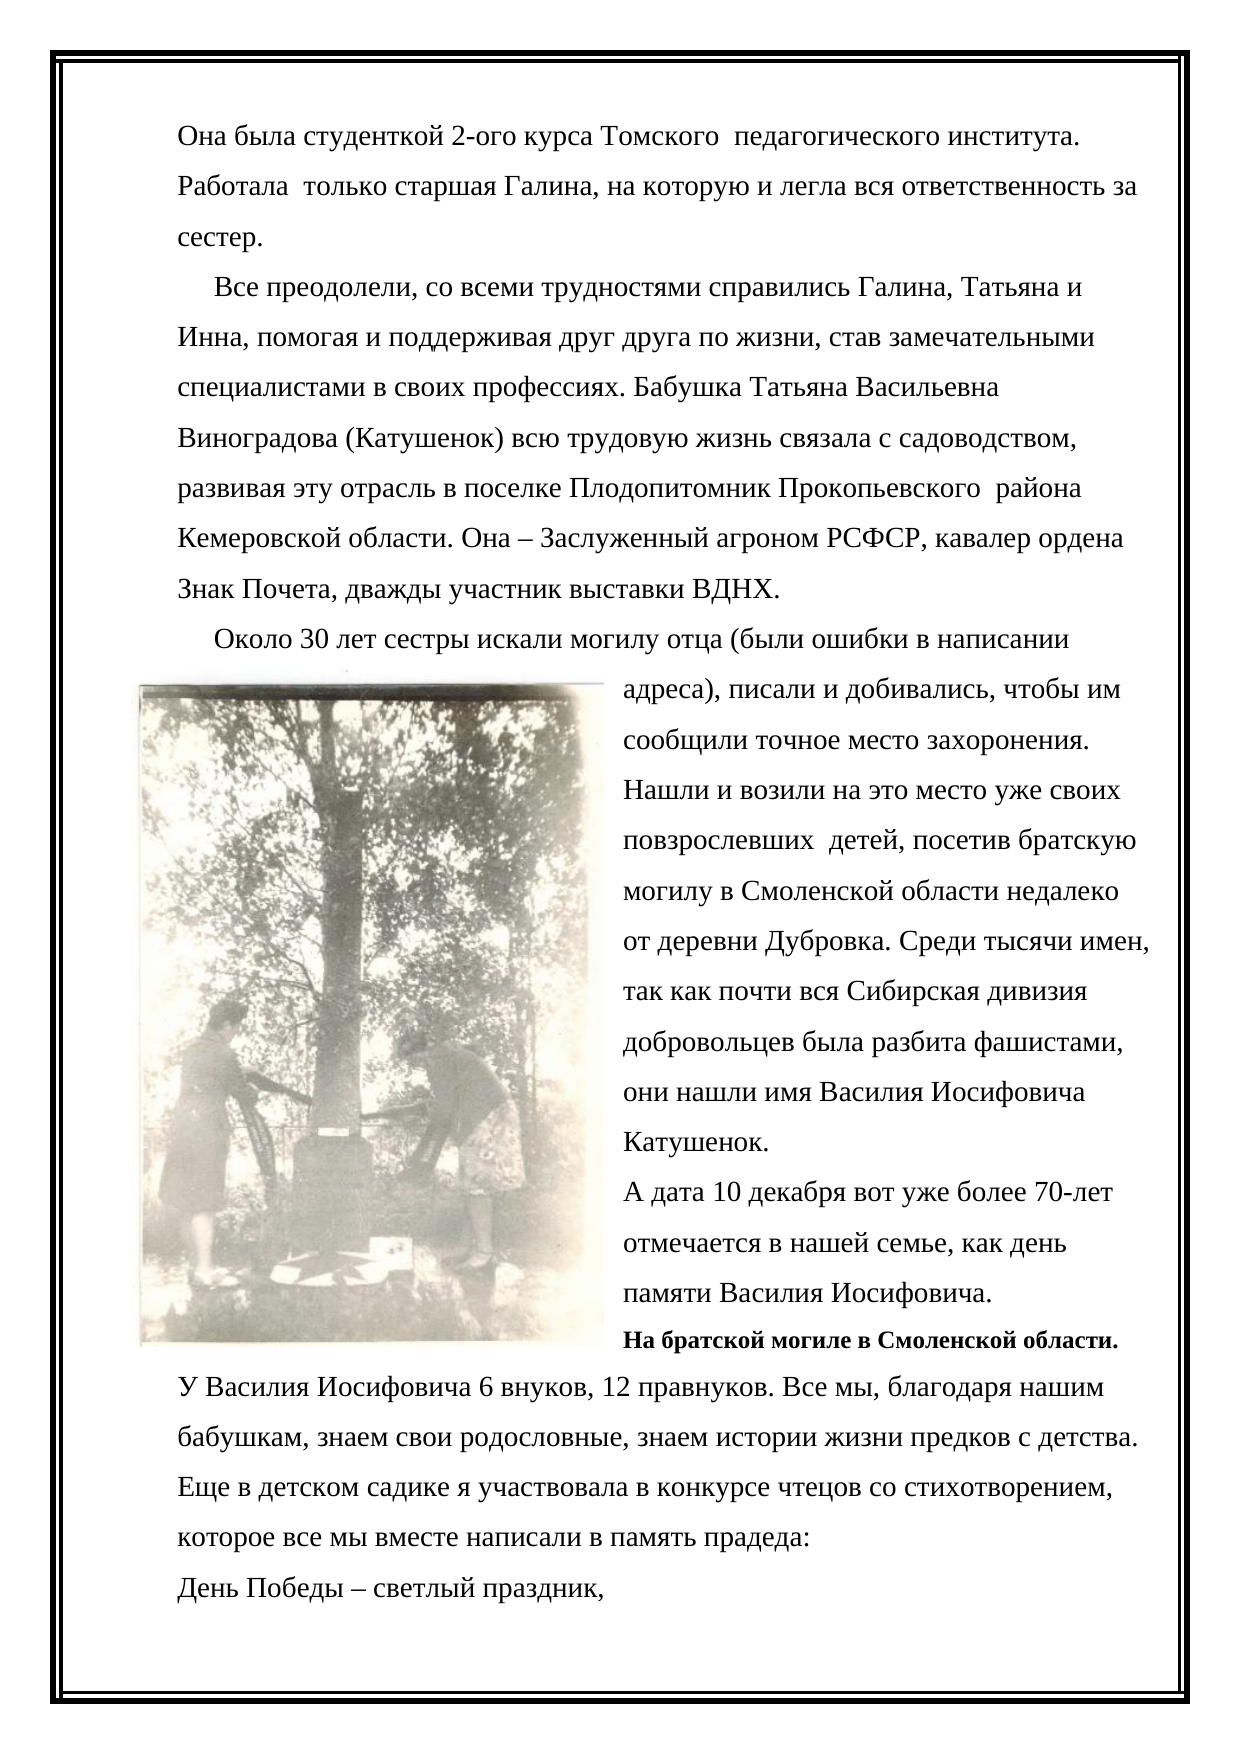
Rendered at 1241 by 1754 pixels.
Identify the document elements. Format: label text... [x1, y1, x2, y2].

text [177, 118, 1152, 252]
text А дата 10 декабря вот уже более 70-лет отмечается в нашей семье, как день памяти Василия Иосифовича. [605, 1174, 1152, 1309]
text День Победы – светлый праздник, [177, 1570, 1152, 1603]
picture [131, 665, 605, 1347]
text Все преодолели, со всеми трудностями справились Галина, Татьяна и Инна, помогая и поддерживая друг друга по жизни, став замечательными специалистами в своих профессиях. Бабушка Татьяна Васильевна Виноградова (Катушенок) всю трудовую жизнь связала с садоводством, развивая эту отрасль в поселке Плодопитомник Прокопьевского района Кемеровской области. Она – Заслуженный агроном РСФСР, кавалер ордена Знак Почета, дважды участник выставки ВДНХ. [177, 269, 1152, 604]
text У Василия Иосифовича 6 внуков, 12 правнуков. Все мы, благодаря нашим бабушкам, знаем свои родословные, знаем истории жизни предков с детства. [177, 1369, 1152, 1452]
text На братской могиле в Смоленской области. [177, 1326, 1152, 1354]
text Еще в детском садике я участвовала в конкурсе чтецов со стихотворением, которое все мы вместе написали в память прадеда: [177, 1469, 1152, 1553]
text Около 30 лет сестры искали могилу отца (были ошибки в написании адреса), писали и добивались, чтобы им сообщили точное место захоронения. Нашли и возили на это место уже своих повзрослевших детей, посетив братскую могилу в Смоленской области недалеко от деревни Дубровка. Среди тысячи имен, так как почти вся Сибирская дивизия добровольцев была разбита фашистами, они нашли имя Василия Иосифовича Катушенок. [177, 621, 1152, 1158]
